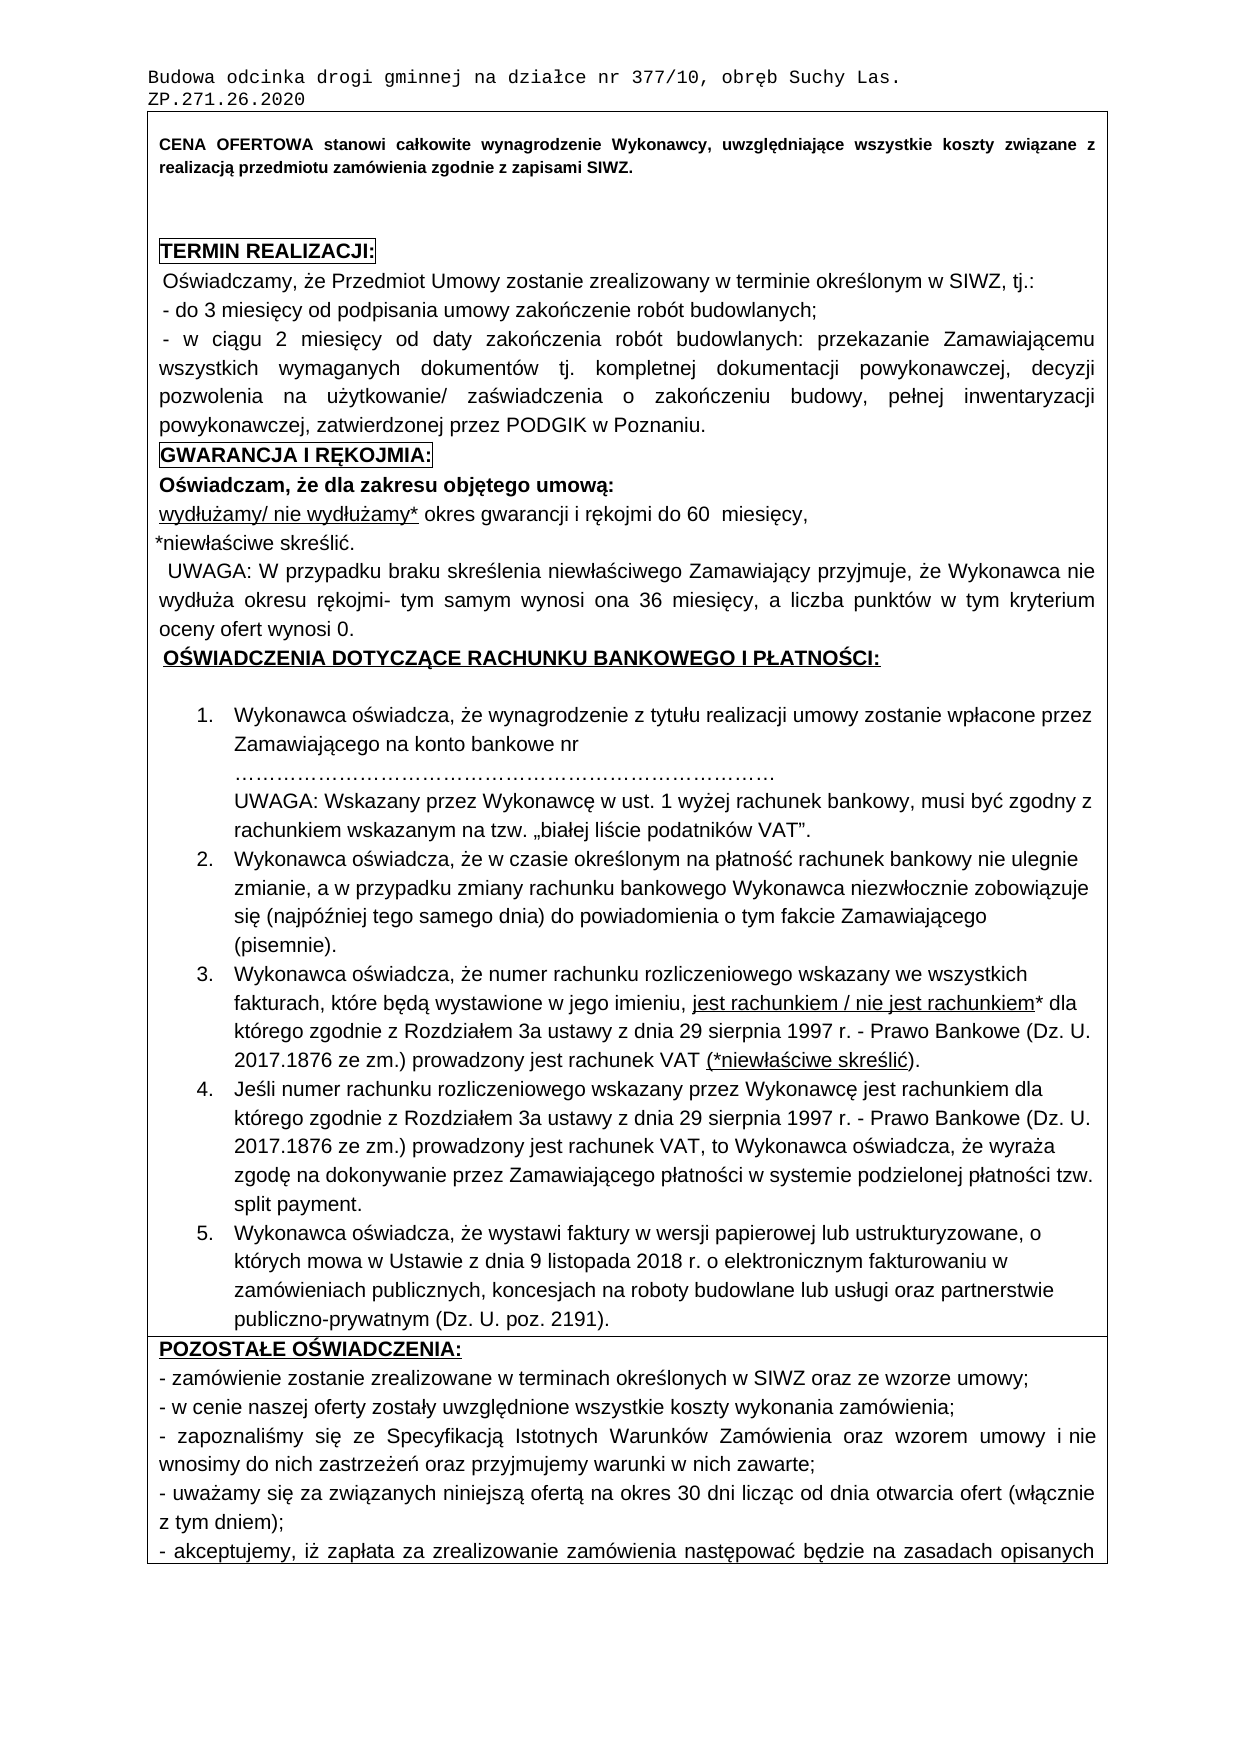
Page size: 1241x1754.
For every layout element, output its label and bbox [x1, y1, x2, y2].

table_cell [148, 1337, 1107, 1562]
table_cell [148, 112, 1107, 1336]
